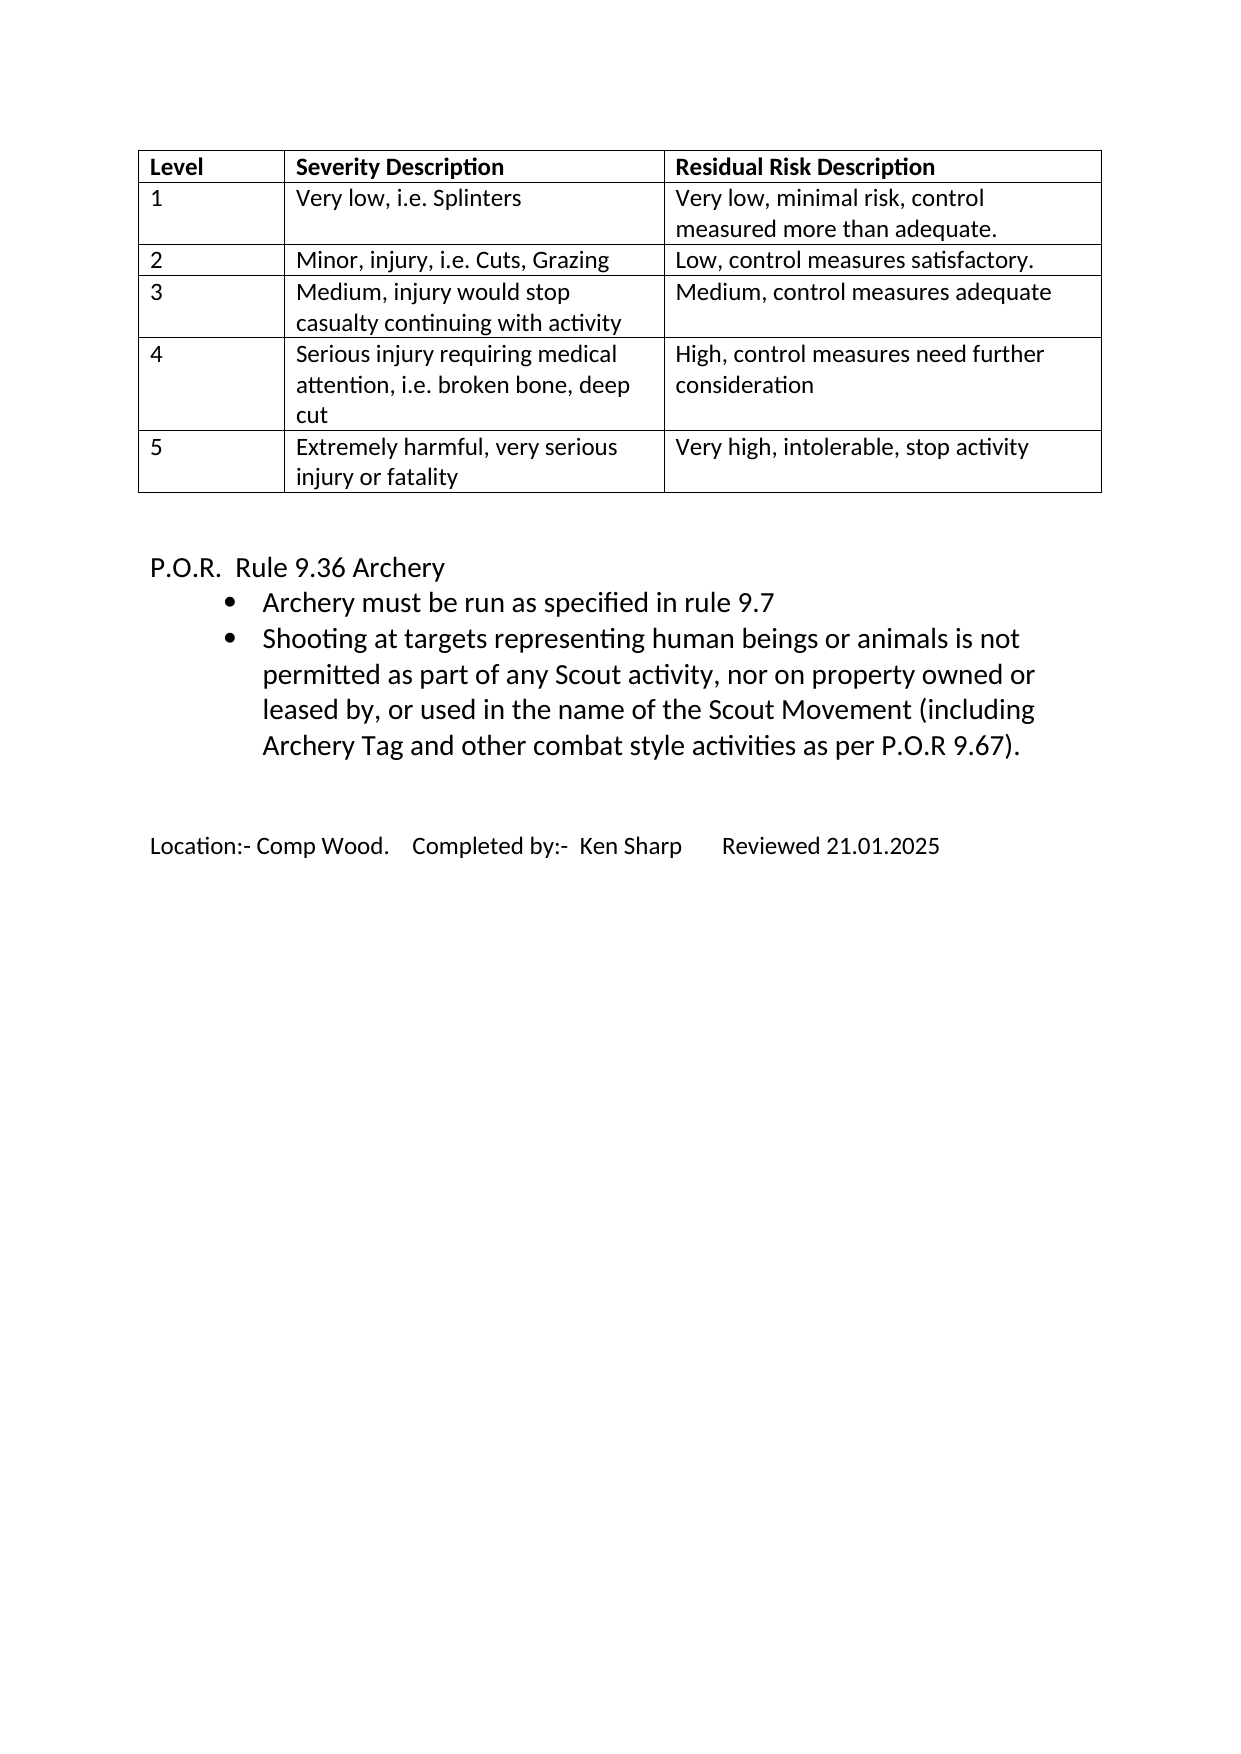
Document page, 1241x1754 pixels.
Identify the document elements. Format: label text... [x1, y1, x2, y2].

table_header Severity Description [285, 151, 664, 182]
text Location:- Comp Wood. Completed by:- Ken Sharp Reviewed 21.01.2025 [150, 830, 1083, 861]
table_cell Minor, injury, i.e. Cuts, Grazing [285, 245, 664, 275]
list Shooting at targets representing human beings or animals is not permitted as part of any Scout activity, nor on property owned or leased by, or used in the name of the Scout Movement (including Archery Tag and other combat style activities as per P.O.R 9.67). [225, 620, 1090, 763]
text P.O.R. Rule 9.36 Archery [150, 549, 1090, 584]
table_cell 3 [139, 276, 284, 337]
table_cell Extremely harmful, very serious injury or fatality [285, 431, 664, 492]
table_cell Medium, control measures adequate [665, 276, 1101, 337]
table_cell Medium, injury would stop casualty continuing with activity [285, 276, 664, 337]
table_cell 5 [139, 431, 284, 492]
list Archery must be run as specified in rule 9.7 [225, 584, 1090, 620]
table_header Level [139, 151, 284, 182]
table_cell 1 [139, 183, 284, 244]
table_cell 4 [139, 338, 284, 430]
table_cell Serious injury requiring medical attention, i.e. broken bone, deep cut [285, 338, 664, 430]
table_cell High, control measures need further consideration [665, 338, 1101, 430]
table_cell Very low, minimal risk, control measured more than adequate. [665, 183, 1101, 244]
table_header Residual Risk Description [665, 151, 1101, 182]
table_cell 2 [139, 245, 284, 275]
table_cell Very high, intolerable, stop activity [665, 431, 1101, 492]
table_cell Low, control measures satisfactory. [665, 245, 1101, 275]
table_cell Very low, i.e. Splinters [285, 183, 664, 244]
